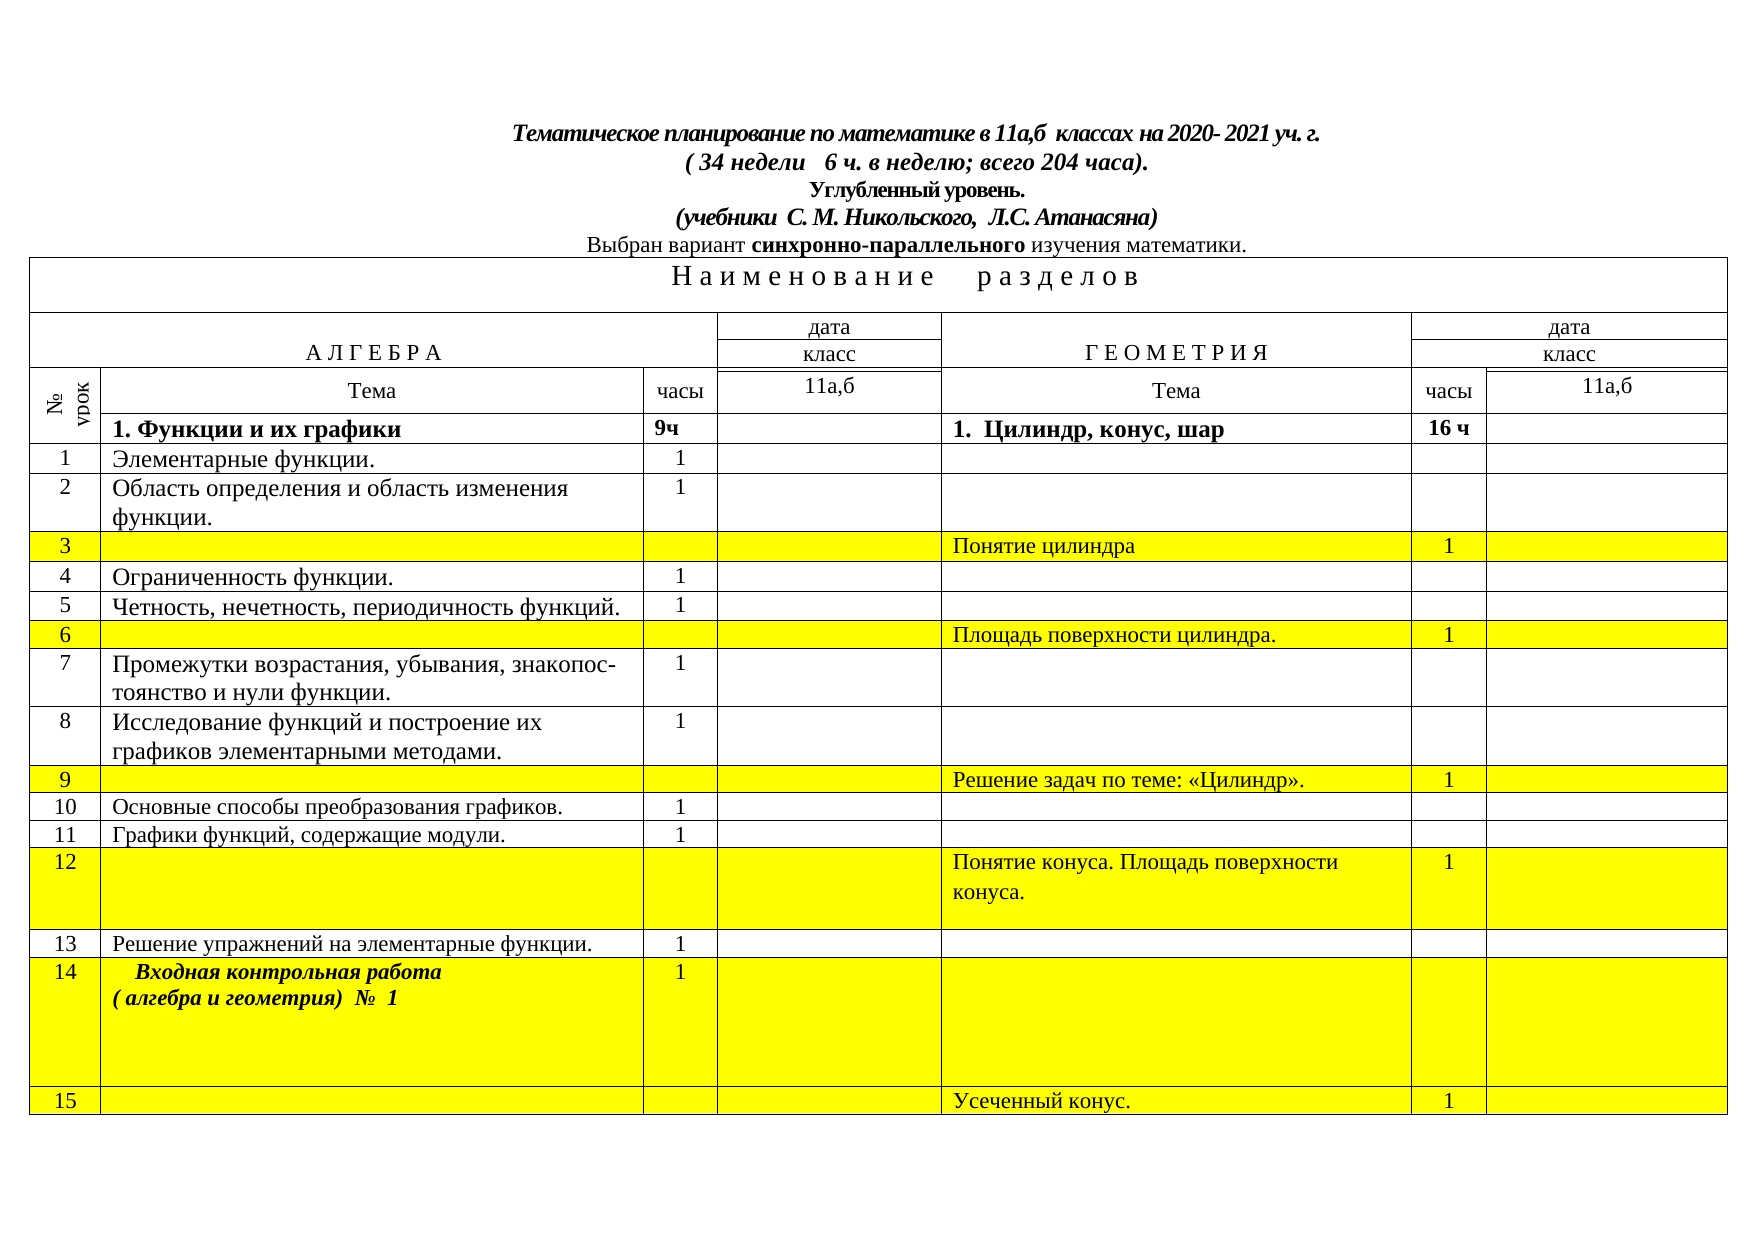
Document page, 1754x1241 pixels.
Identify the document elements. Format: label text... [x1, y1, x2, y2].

table_cell [718, 621, 941, 648]
table_cell [1412, 592, 1486, 620]
table_cell 1 [644, 562, 717, 591]
table_cell 8 [30, 707, 100, 765]
table_cell Г Е О М Е Т Р И Я [942, 313, 1411, 367]
table_cell [1412, 930, 1486, 957]
table_cell [1412, 958, 1486, 1086]
table_cell [101, 848, 643, 929]
table_cell [718, 444, 941, 472]
table_cell [1487, 793, 1727, 819]
table_cell Промежутки возрастания, убывания, знакопос-тоянство и нули функции. [101, 649, 643, 706]
table_cell [718, 821, 941, 847]
table_cell Усеченный конус. [942, 1087, 1411, 1113]
table_cell [1412, 474, 1486, 531]
table_cell А Л Г Е Б Р А [30, 313, 717, 367]
table_cell [1487, 444, 1727, 472]
table_cell 1 [644, 649, 717, 706]
table_cell 1 [1412, 766, 1486, 792]
table_cell 1 [644, 707, 717, 765]
table_cell [718, 474, 941, 531]
table_cell [942, 707, 1411, 765]
table_cell 1 [30, 444, 100, 472]
table_cell Тема [101, 368, 643, 413]
table_cell 15 [30, 1087, 100, 1113]
table_cell [101, 766, 643, 792]
text Тематическое планирование по математике в 11а,б классах на 2020- 2021 уч. г. [198, 118, 1636, 147]
table_cell 4 [30, 562, 100, 591]
table_cell 9ч [644, 414, 717, 443]
table_cell [718, 532, 941, 561]
table_cell [718, 414, 941, 443]
table_cell [942, 930, 1411, 957]
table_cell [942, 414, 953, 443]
table_cell Тема [942, 368, 1411, 413]
table_cell 3 [30, 532, 100, 561]
table_cell [1487, 649, 1727, 706]
table_cell [942, 958, 1411, 1086]
table_cell [1412, 649, 1486, 706]
table_cell [1412, 793, 1486, 819]
table_cell класс [718, 340, 941, 367]
table_cell Исследование функций и построение их графиков элементарными методами. [101, 707, 643, 765]
table_cell 10 [30, 793, 100, 819]
table_cell [718, 766, 941, 792]
table_cell [718, 958, 941, 1086]
table_cell [1487, 592, 1727, 620]
table_cell [1487, 707, 1727, 765]
text Выбран вариант синхронно-параллельного изучения математики. [198, 231, 1636, 257]
table_cell [644, 621, 717, 648]
table_cell [718, 562, 941, 591]
table_cell 1 [644, 474, 717, 531]
table_cell [1487, 821, 1727, 847]
table_cell [942, 592, 1411, 620]
table_cell [1487, 958, 1727, 1086]
table_cell [1487, 414, 1727, 443]
table_cell [1412, 444, 1486, 472]
table_cell 12 [30, 848, 100, 929]
table_cell [718, 707, 941, 765]
table_cell часы [644, 368, 717, 413]
table_cell [101, 621, 643, 648]
table_cell Решение задач по теме: «Цилиндр». [942, 766, 1411, 792]
table_cell [1487, 848, 1727, 929]
table_cell 9 [30, 766, 100, 792]
table_cell Понятие конуса. Площадь поверхности конуса. [942, 848, 1411, 929]
table_cell [1412, 707, 1486, 765]
table_cell [942, 474, 1411, 531]
table_cell Ограниченность функции. [101, 562, 643, 591]
table_cell 1 [1412, 532, 1486, 561]
table_cell 2 [30, 474, 100, 531]
table_cell [718, 848, 941, 929]
table_cell [644, 532, 717, 561]
table_cell Графики функций, содержащие модули. [101, 821, 643, 847]
table_cell [1487, 930, 1727, 957]
table_cell 1 [1412, 1087, 1486, 1113]
table_cell 1 [644, 958, 717, 1086]
table_cell [644, 766, 717, 792]
table_header Н а и м е н о в а н и е р а з д е л о в [30, 258, 1727, 312]
table_cell Площадь поверхности цилиндра. [942, 621, 1411, 648]
table_cell [1487, 474, 1727, 531]
table_cell [644, 1087, 717, 1113]
table_cell [1412, 562, 1486, 591]
table_cell дата [718, 313, 941, 339]
table_cell № урока [30, 368, 100, 443]
table_cell 13 [30, 930, 100, 957]
text ( 34 недели 6 ч. в неделю; всего 204 часа). [198, 147, 1636, 176]
table_cell 11 [30, 821, 100, 847]
table_cell 1 [644, 444, 717, 472]
table_cell 1 [644, 821, 717, 847]
text Углубленный уровень. (учебники С. М. Никольского, Л.С. Атанасяна) [198, 176, 1636, 231]
table_cell [942, 821, 1411, 847]
table_cell 1. Функции и их графики [101, 414, 643, 443]
table_cell [101, 532, 643, 561]
table_cell Понятие цилиндра [942, 532, 1411, 561]
table_cell [718, 592, 941, 620]
table_cell 1 [644, 793, 717, 819]
table_cell Элементарные функции. [101, 444, 643, 472]
table_cell 5 [30, 592, 100, 620]
table_cell 11а,б [1487, 372, 1727, 413]
table_cell 1 [1412, 621, 1486, 648]
table_cell [1487, 1087, 1727, 1113]
table_cell Основные способы преобразования графиков. [101, 793, 643, 819]
table_cell 16 ч [1412, 414, 1486, 443]
table_cell [942, 444, 1411, 472]
table_cell Входная контрольная работа ( алгебра и геометрия) № 1 [101, 958, 643, 1086]
table_cell [644, 848, 717, 929]
table_cell [718, 1087, 941, 1113]
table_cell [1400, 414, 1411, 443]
table_cell [101, 1087, 643, 1113]
table_cell [718, 793, 941, 819]
table_cell 6 [30, 621, 100, 648]
table_cell [1487, 621, 1727, 648]
table_cell Область определения и область изменения функции. [101, 474, 643, 531]
table_cell [942, 562, 1411, 591]
table_cell [1487, 766, 1727, 792]
table_cell часы [1412, 368, 1486, 413]
table_cell [1412, 821, 1486, 847]
table_cell 1 [644, 930, 717, 957]
table_cell [942, 649, 1411, 706]
table_cell [1487, 562, 1727, 591]
table_cell класс [1412, 340, 1727, 367]
table_cell 1 [1412, 848, 1486, 929]
table_cell 14 [30, 958, 100, 1086]
table_cell [718, 930, 941, 957]
table_cell [942, 793, 1411, 819]
table_cell 7 [30, 649, 100, 706]
table_cell [718, 649, 941, 706]
table_cell Четность, нечетность, периодичность функций. [101, 592, 643, 620]
table_cell Решение упражнений на элементарные функции. [101, 930, 643, 957]
table_cell дата [1412, 313, 1727, 339]
table_cell 1 [644, 592, 717, 620]
table_cell 11а,б [718, 372, 941, 413]
table_cell 111 [1487, 532, 1727, 561]
